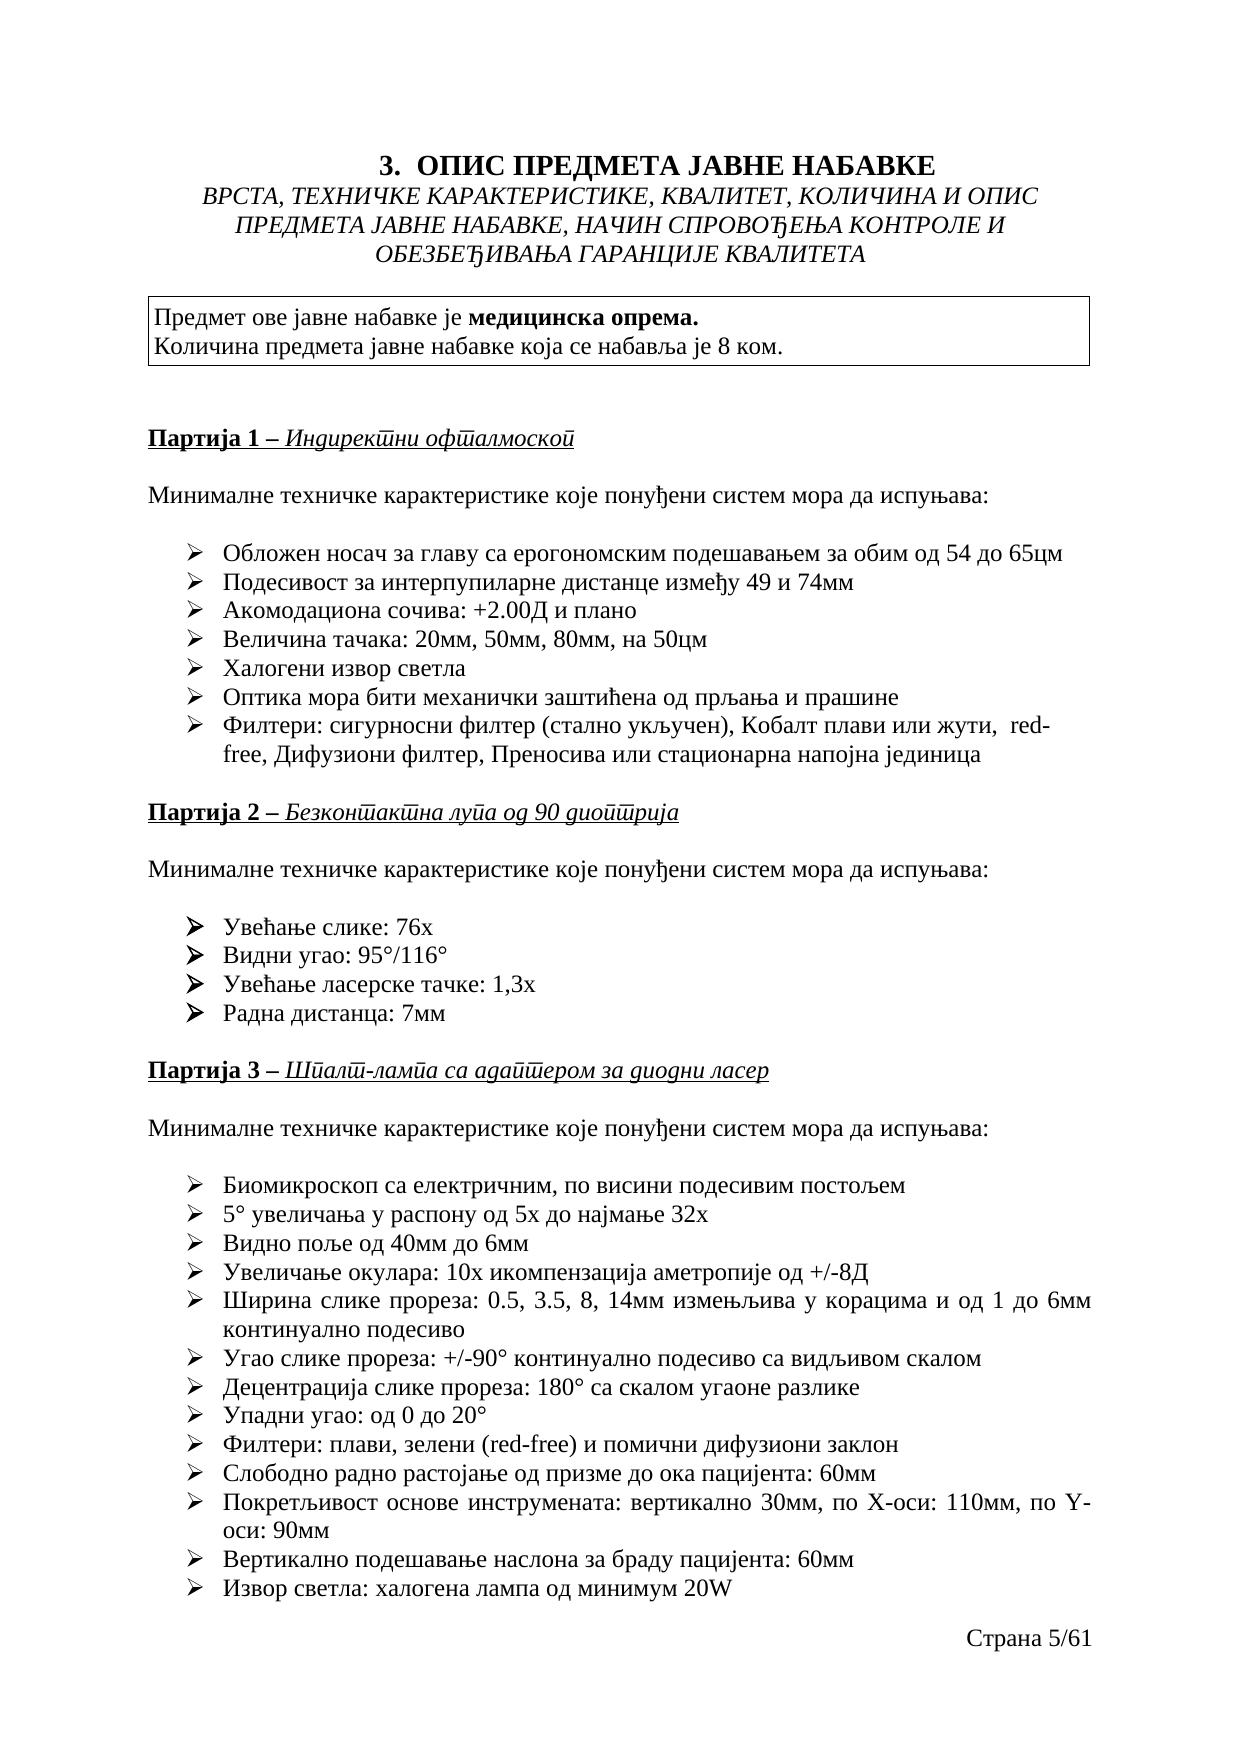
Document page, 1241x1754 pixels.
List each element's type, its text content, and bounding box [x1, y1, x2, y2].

list Угао слике прореза: +/-90° континуално подесиво са видљивом скалом [185, 1343, 1092, 1372]
list Увеличање окулара: 10x икомпензација аметропије од +/-8Д [185, 1257, 1092, 1286]
list Децентрација слике прореза: 180° са скалом угаоне разлике [185, 1372, 1092, 1401]
text ВРСТА, ТЕХНИЧКЕ КАРАКТЕРИСТИКЕ, КВАЛИТЕТ, КОЛИЧИНА И ОПИС ПРЕДМЕТА ЈАВНЕ НАБАВКЕ, НАЧИН СПРОВОЂЕЊА КОНТРОЛЕ И ОБЕЗБЕЂИВАЊА ГАРАНЦИЈЕ КВАЛИТЕТА [148, 181, 1092, 267]
list Извор светла: халогена лампа од минимум 20W [185, 1573, 1092, 1602]
list Биомикроскоп са електричним, по висини подесивим постољем [185, 1171, 1092, 1199]
list Филтери: сигурносни филтер (стално укључен), Кобалт плави или жути, red-free, Дифузиони филтер, Преносива или стационарна напојна јединица [185, 711, 1092, 768]
text Минималне техничке карактеристике које понуђени систем мора да испуњава: [148, 1113, 1092, 1142]
list Радна дистанца: 7мм [185, 998, 1092, 1027]
list Видно поље од 40мм до 6мм [185, 1228, 1092, 1257]
list Подесивост за интерпупиларне дистанце између 49 и 74мм [185, 567, 1092, 596]
list Оптика мора бити механички заштићена од прљања и прашине [185, 682, 1092, 711]
text Минималне техничке карактеристике које понуђени систем мора да испуњава: [148, 481, 1092, 509]
list Халогени извор светла [185, 653, 1092, 682]
text Партија 1 – Индиректни офталмоскоп [148, 423, 1092, 452]
list Видни угао: 95°/116° [185, 941, 1092, 969]
subtitle ОПИС ПРЕДМЕТА ЈАВНЕ НАБАВКЕ [223, 148, 1092, 181]
list Покретљивост основе инструмената: вертикално 30мм, по X-оси: 110мм, по Y-оси: 90мм [185, 1487, 1092, 1544]
list Величина тачака: 20мм, 50мм, 80мм, на 50цм [185, 624, 1092, 653]
text Минималне техничке карактеристике које понуђени систем мора да испуњава: [148, 854, 1092, 883]
list Акомодациона сочива: +2.00Д и плано [185, 596, 1092, 624]
table_header Предмет ове јавне набавке је медицинскa oпремa. Количина предмета јавне набавке која се набавља је 8 ком. [149, 297, 1089, 365]
list Филтери: плави, зелени (red-free) и помични дифузиони заклон [185, 1429, 1092, 1458]
list Увећање ласерске тачке: 1,3x [185, 969, 1092, 998]
text Партија 2 – Безконтактна лупа од 90 диоптрија [148, 797, 1092, 826]
list Слободно радно растојање од призме до ока пацијента: 60мм [185, 1458, 1092, 1487]
list Обложен носач за главу са ерогономским подешавањем за обим од 54 до 65цм [185, 538, 1092, 567]
list Увећање слике: 76x [185, 912, 1092, 941]
list Ширина слике прореза: 0.5, 3.5, 8, 14мм измењљива у корацима и од 1 до 6мм континуално подесиво [185, 1286, 1092, 1343]
list 5° увеличања у распону од 5x до најмање 32x [185, 1199, 1092, 1228]
text Партија 3 – Шпалт-лампа са адаптером за диодни ласер [148, 1056, 1092, 1084]
list Упадни угао: од 0 до 20° [185, 1401, 1092, 1429]
list Вертикално подешавање наслона за браду пацијента: 60мм [185, 1544, 1092, 1573]
